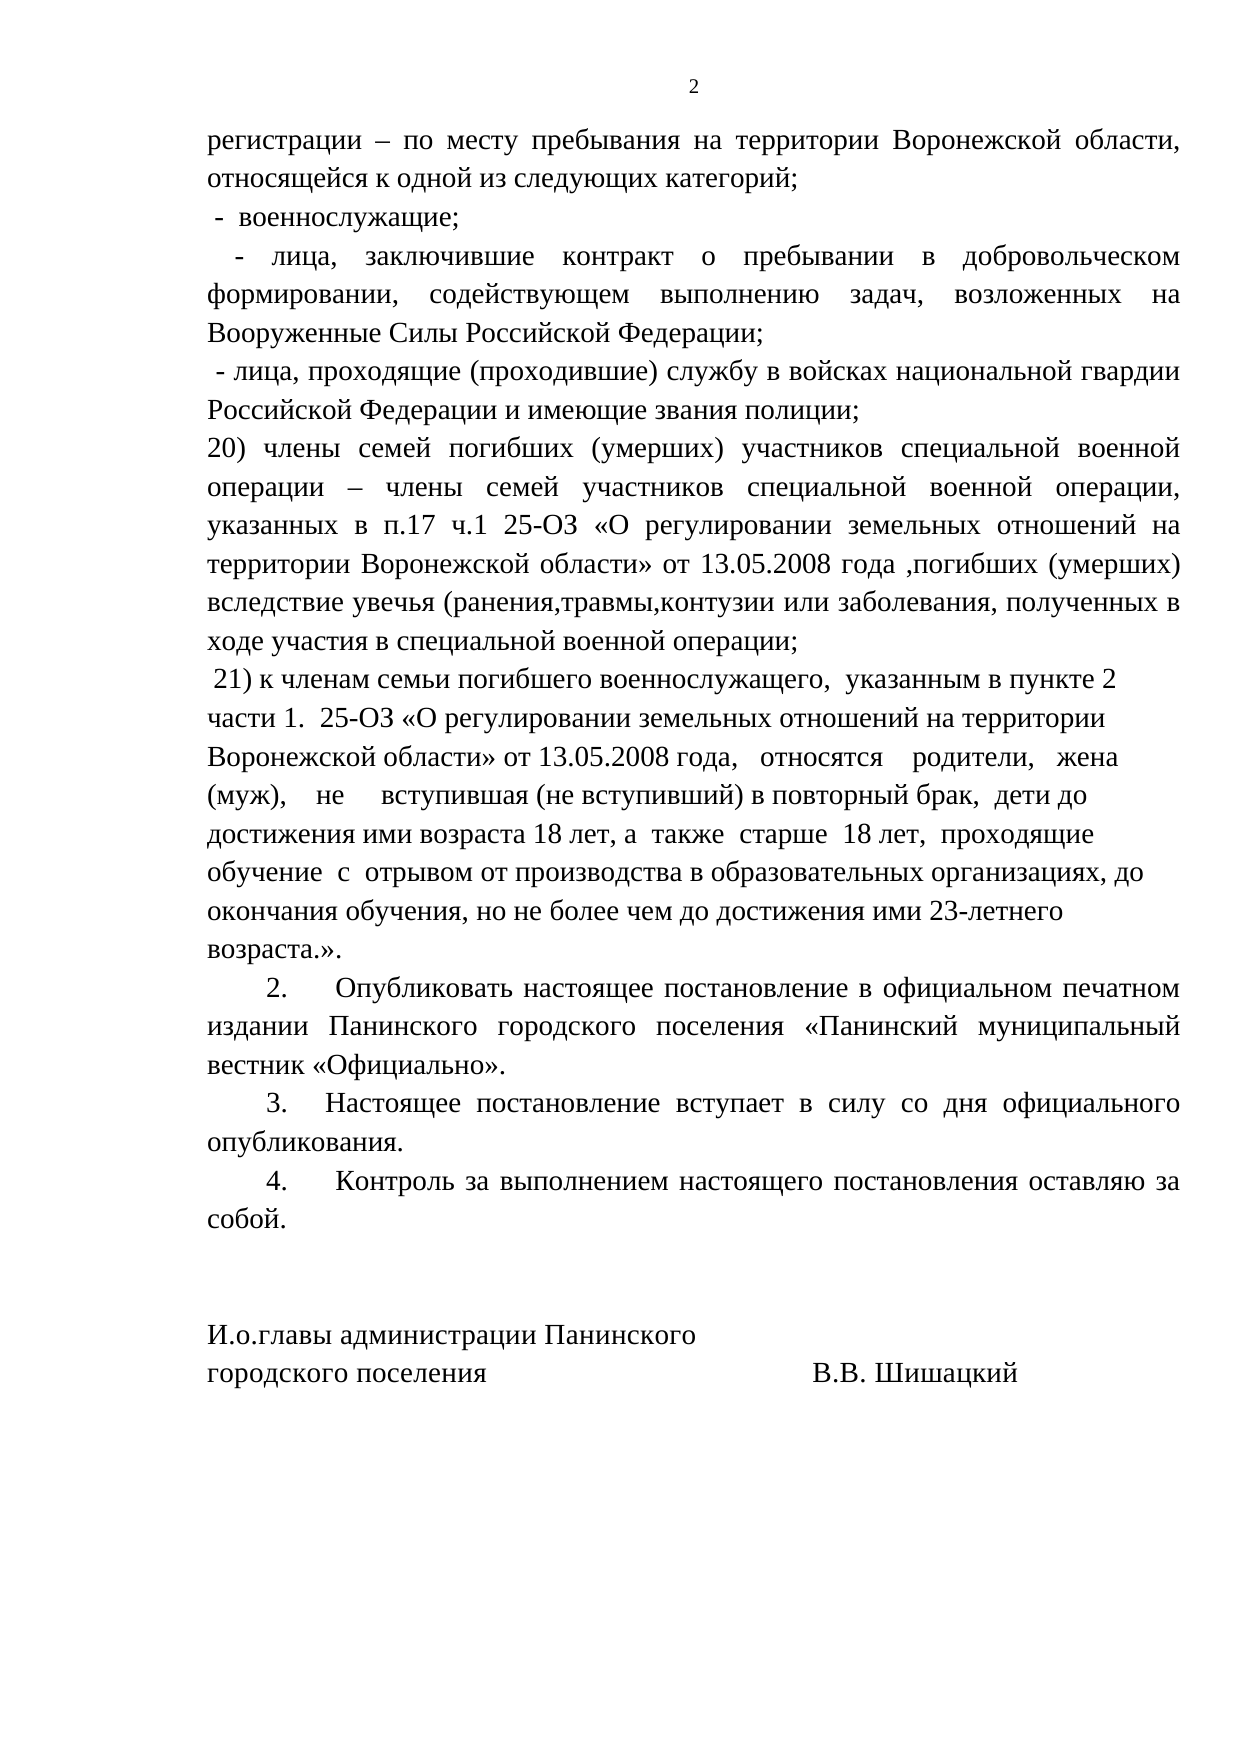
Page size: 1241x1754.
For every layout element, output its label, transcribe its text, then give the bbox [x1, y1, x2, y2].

text 20) члены семей погибших (умерших) участников специальной военной операции – члены семей участников специальной военной операции, указанных в п.17 ч.1 25-ОЗ «О регулировании земельных отношений на территории Воронежской области» от 13.05.2008 года ,погибших (умерших) вследствие увечья (ранения,травмы,контузии или заболевания, полученных в ходе участия в специальной военной операции; [207, 430, 1181, 657]
text 21) к членам семьи погибшего военнослужащего, указанным в пункте 2 части 1. 25-ОЗ «О регулировании земельных отношений на территории Воронежской области» от 13.05.2008 года, относятся родители, жена (муж), не вступившая (не вступивший) в повторный брак, дети до достижения ими возраста 18 лет, а также старше 18 лет, проходящие обучение с отрывом от производства в образовательных организациях, до окончания обучения, но не более чем до достижения ими 23-летнего возраста.». [207, 662, 1181, 965]
list Опубликовать настоящее постановление в официальном печатном издании Панинского городского поселения «Панинский муниципальный вестник «Официально». [207, 970, 1181, 1081]
text - военнослужащие; [207, 199, 1181, 233]
text городского поселения В.В. Шишацкий [207, 1355, 1181, 1389]
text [207, 122, 1181, 194]
text - лица, заключившие контракт о пребывании в добровольческом формировании, содействующем выполнению задач, возложенных на Вооруженные Силы Российской Федерации; [207, 238, 1181, 348]
list Контроль за выполнением настоящего постановления оставляю за собой. [207, 1163, 1181, 1235]
text - лица, проходящие (проходившие) службу в войсках национальной гвардии Российской Федерации и имеющие звания полиции; [207, 353, 1181, 425]
list Настоящее постановление вступает в силу со дня официального опубликования. [207, 1086, 1181, 1158]
text И.о.главы администрации Панинского [207, 1317, 1181, 1350]
